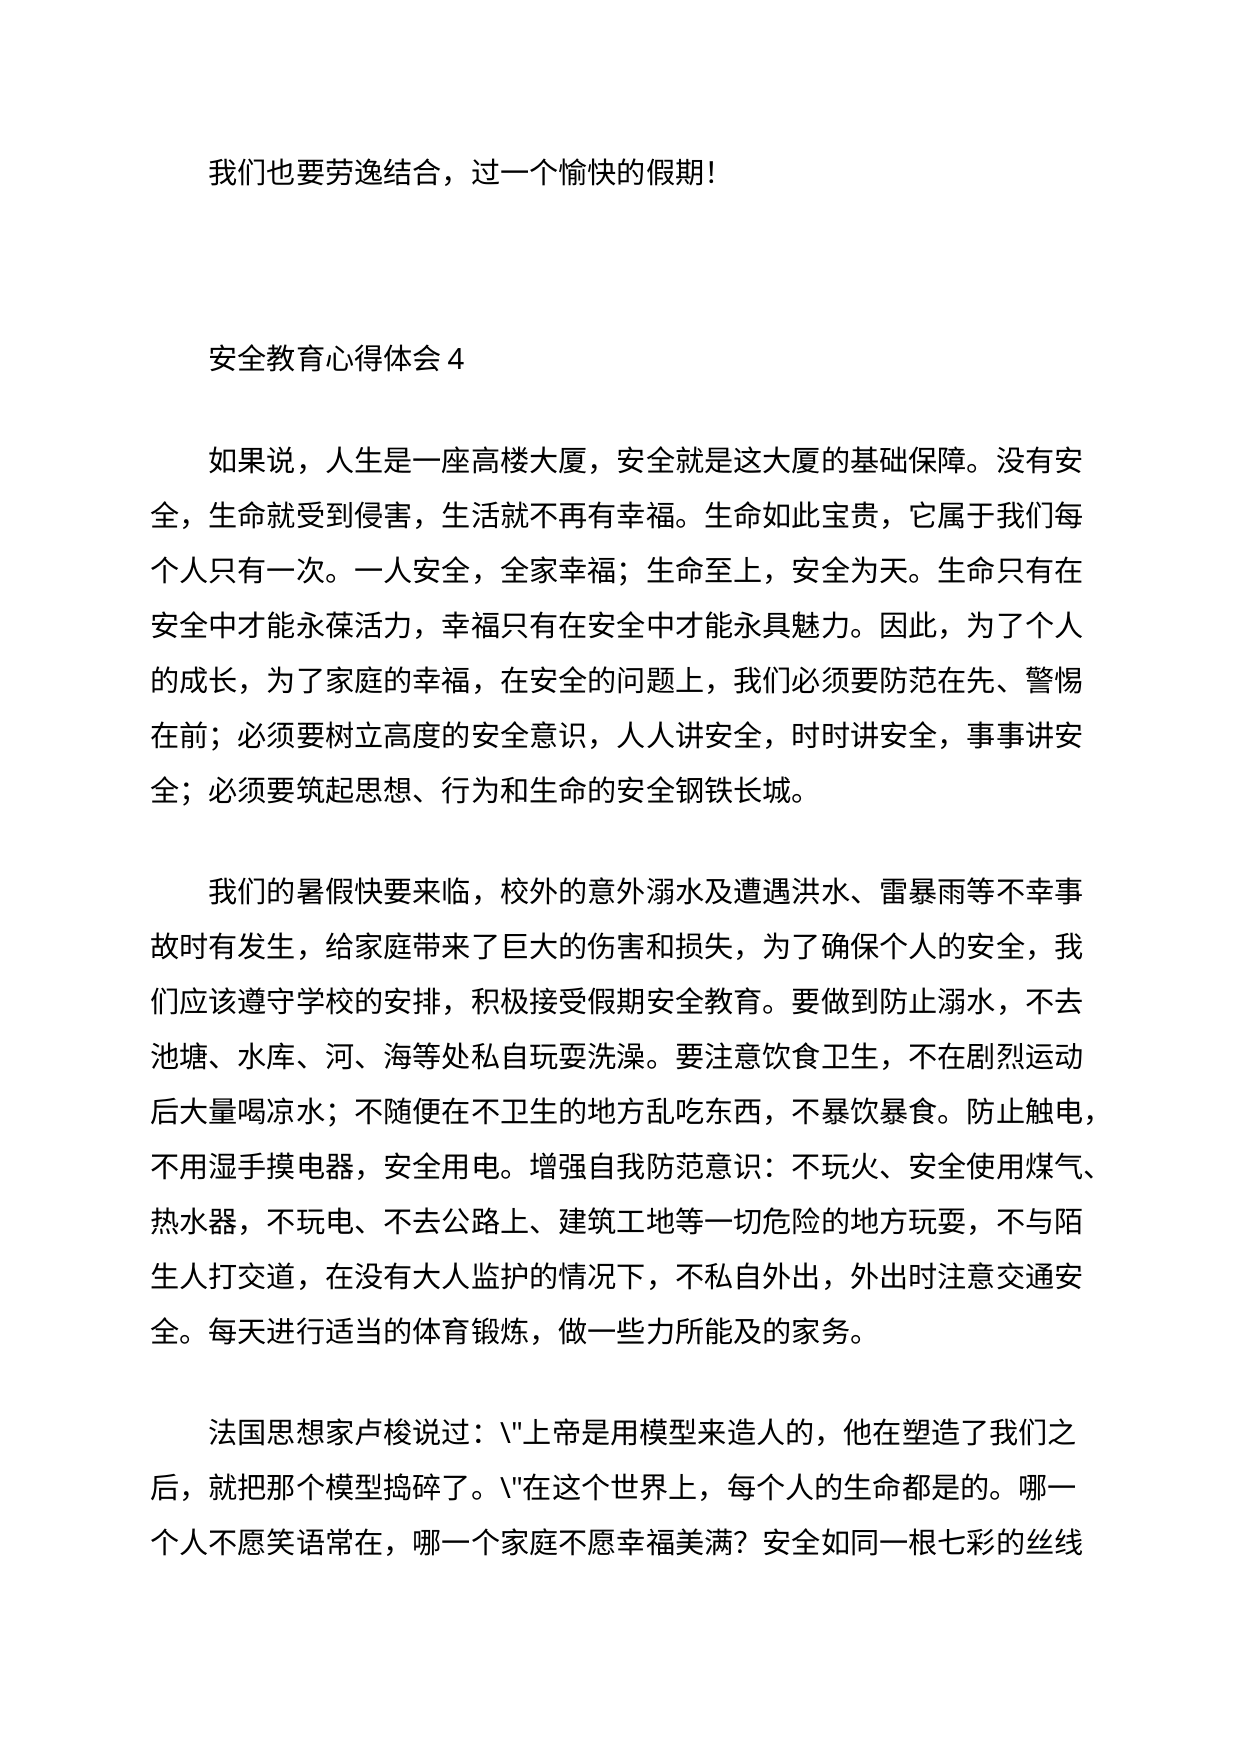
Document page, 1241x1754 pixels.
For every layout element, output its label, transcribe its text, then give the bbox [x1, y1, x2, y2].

text 如果说，人生是一座高楼大厦，安全就是这大厦的基础保障。没有安全，生命就受到侵害，生活就不再有幸福。生命如此宝贵，它属于我们每个人只有一次。一人安全，全家幸福；生命至上，安全为天。生命只有在安全中才能永葆活力，幸福只有在安全中才能永具魅力。因此，为了个人的成长，为了家庭的幸福，在安全的问题上，我们必须要防范在先、警惕在前；必须要树立高度的安全意识，人人讲安全，时时讲安全，事事讲安全；必须要筑起思想、行为和生命的安全钢铁长城。 [150, 438, 1090, 809]
text 我们也要劳逸结合，过一个愉快的假期！ [150, 150, 1090, 192]
text 我们的暑假快要来临，校外的意外溺水及遭遇洪水、雷暴雨等不幸事故时有发生，给家庭带来了巨大的伤害和损失，为了确保个人的安全，我们应该遵守学校的安排，积极接受假期安全教育。要做到防止溺水，不去池塘、水库、河、海等处私自玩耍洗澡。要注意饮食卫生，不在剧烈运动后大量喝凉水；不随便在不卫生的地方乱吃东西，不暴饮暴食。防止触电，不用湿手摸电器，安全用电。增强自我防范意识：不玩火、安全使用煤气、热水器，不玩电、不去公路上、建筑工地等一切危险的地方玩耍，不与陌生人打交道，在没有大人监护的情况下，不私自外出，外出时注意交通安全。每天进行适当的体育锻炼，做一些力所能及的家务。 [150, 869, 1090, 1351]
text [150, 1410, 1090, 1562]
text 安全教育心得体会4 [150, 336, 1090, 378]
